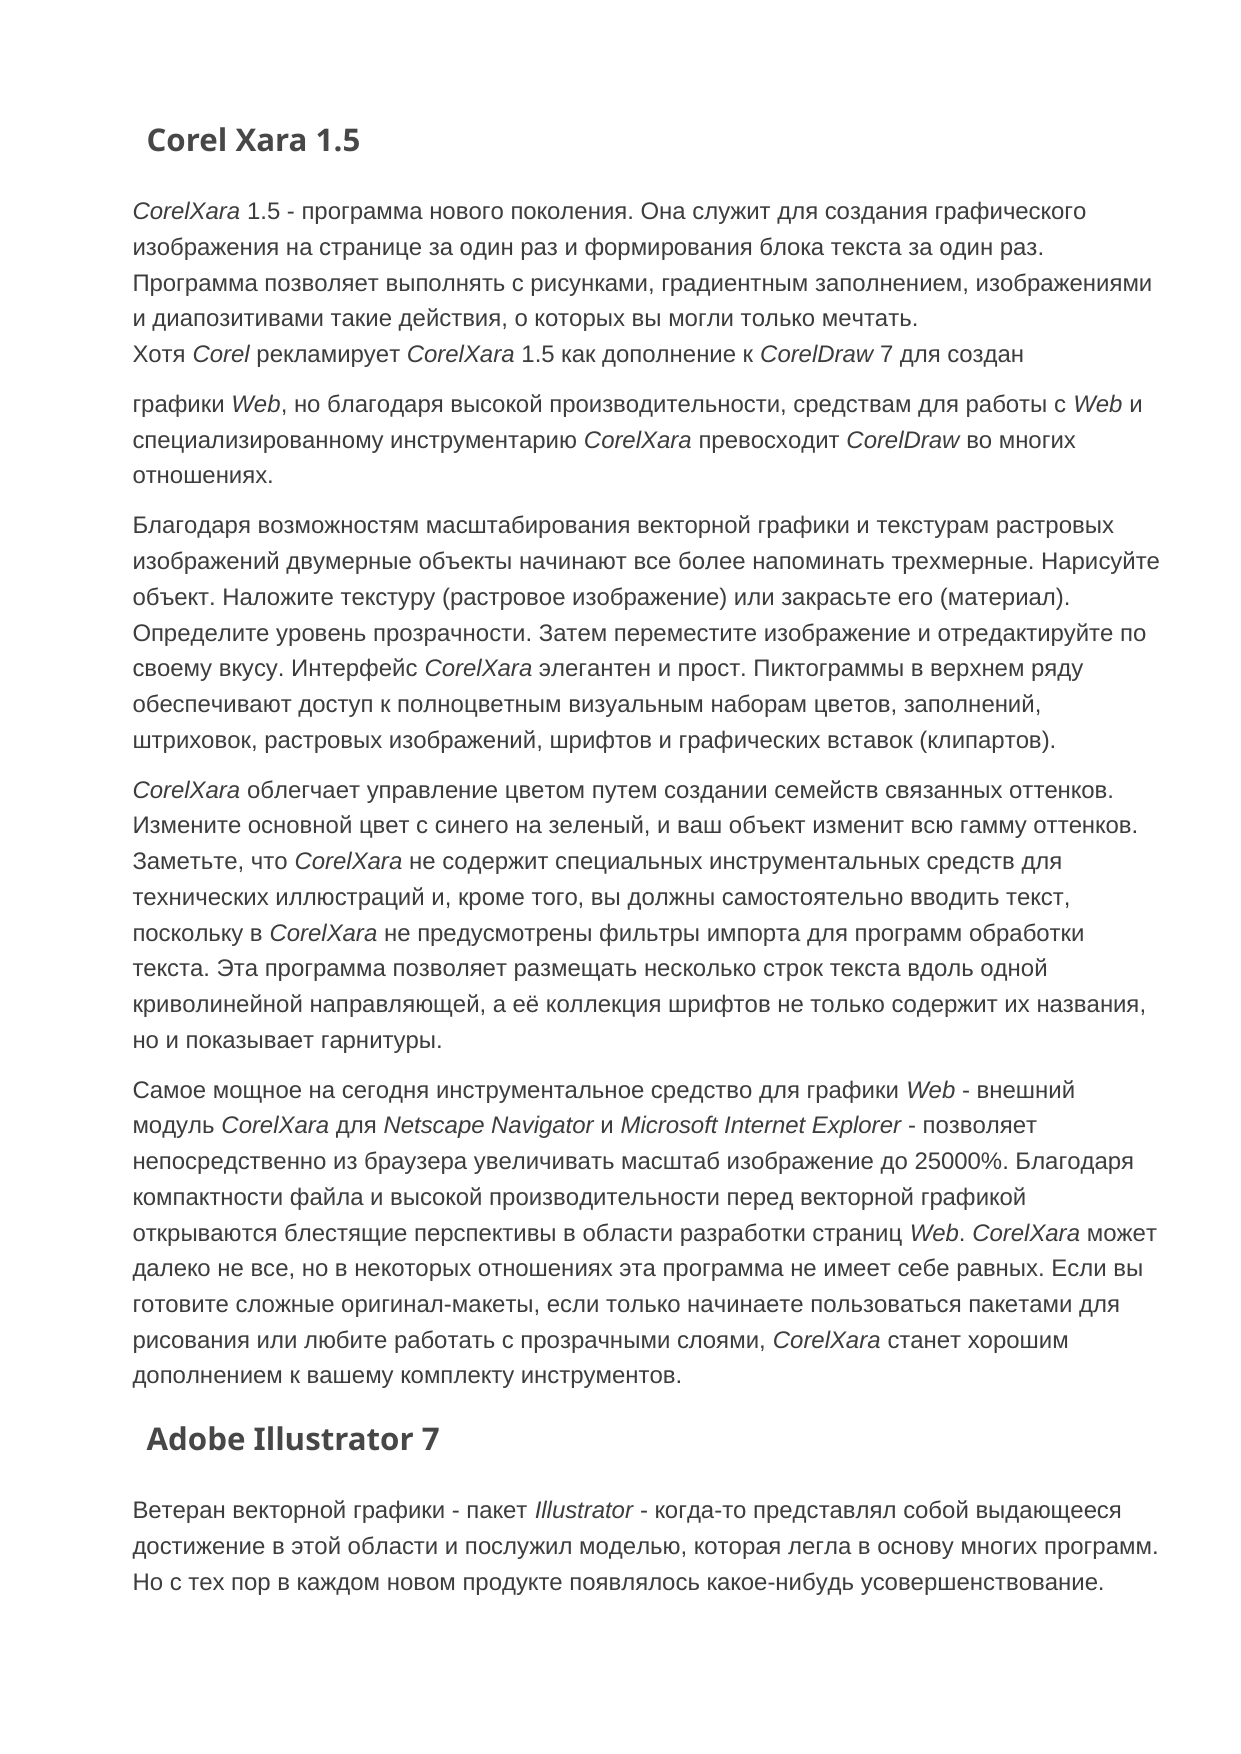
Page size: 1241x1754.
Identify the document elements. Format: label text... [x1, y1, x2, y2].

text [132, 1488, 1167, 1596]
text графики Web, но благодаря высокой производительности, средствам для работы с Web и специализированному инструментарию CorelXara превосходит CorelDraw во многих отношениях. [132, 382, 1167, 489]
text CorelXara облегчает управление цветом путем создании семейств связанных оттенков. Измените основной цвет с синего на зеленый, и ваш объект изменит всю гамму оттенков. Заметьте, что CorelXara не содержит специальных инструментальных средств для технических иллюстраций и, кроме того, вы должны самостоятельно вводить текст, поскольку в CorelXara не предусмотрены фильтры импорта для программ обработки текста. Эта программа позволяет размещать несколько строк текста вдоль одной криволинейной направляющей, а её коллекция шрифтов не только содержит их названия, но и показывает гарнитуры. [132, 767, 1167, 1053]
subtitle Corel Xara 1.5 [146, 118, 1153, 161]
subtitle Adobe Illustrator 7 [146, 1417, 1153, 1460]
text Самое мощное на сегодня инструментальное средство для графики Web - внешний модуль CorelXara для Netscape Navigator и Microsoft Internet Explorer - позволяет непосредственно из браузера увеличивать масштаб изображение до 25000%. Благодаря компактности файла и высокой производительности перед векторной графикой открываются блестящие перспективы в области разработки страниц Web. CorelXara может далеко не все, но в некоторых отношениях эта программа не имеет себе равных. Если вы готовите сложные оригинал-макеты, если только начинаете пользоваться пакетами для рисования или любите работать с прозрачными слоями, CorelXara станет хорошим дополнением к вашему комплекту инструментов. [132, 1067, 1167, 1389]
text Благодаря возможностям масштабирования векторной графики и текстурам растровых изображений двумерные объекты начинают все более напоминать трехмерные. Нарисуйте объект. Наложите текстуру (растровое изображение) или закрасьте его (материал). Определите уровень прозрачности. Затем переместите изображение и отредактируйте по своему вкусу. Интерфейс CorelXara элегантен и прост. Пиктограммы в верхнем ряду обеспечивают доступ к полноцветным визуальным наборам цветов, заполнений, штриховок, растровых изображений, шрифтов и графических вставок (клипартов). [132, 503, 1167, 753]
text CorelXara 1.5 - программа нового поколения. Она служит для создания графического изображения на странице за один раз и формирования блока текста за один раз. Программа позволяет выполнять с рисунками, градиентным заполнением, изображениями и диапозитивами такие действия, о которых вы могли только мечтать. Хотя Corel рекламирует CorelXara 1.5 как дополнение к CorelDraw 7 для создан [132, 189, 1167, 368]
